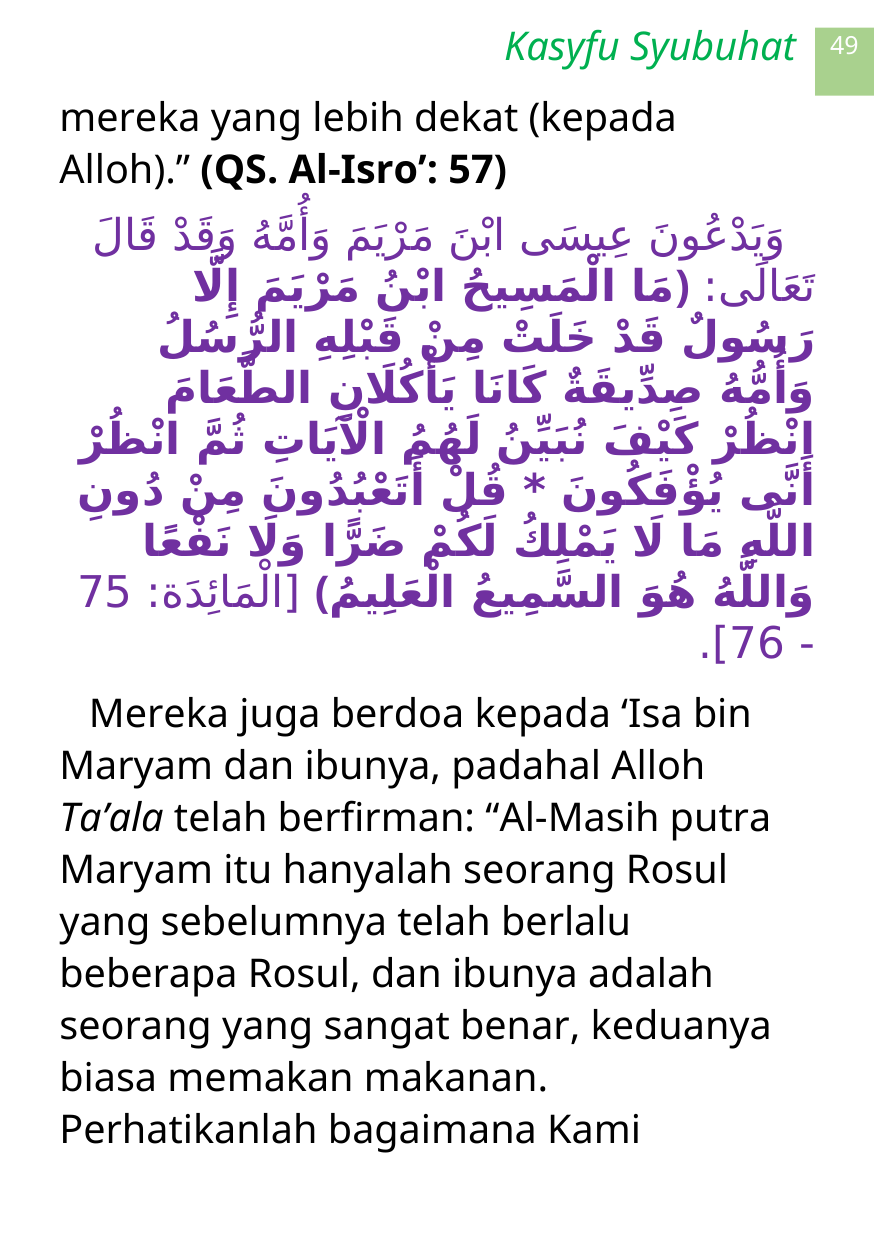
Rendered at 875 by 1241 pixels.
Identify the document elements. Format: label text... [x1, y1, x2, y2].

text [59, 89, 815, 193]
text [59, 685, 815, 1154]
text وَيَدْعُونَ عِيسَى ابْنَ مَرْيَمَ وَأُمَّهُ وَقَدْ قَالَ تَعَالَى: ﴿مَا الْمَسِيحُ ابْنُ مَرْيَمَ إِلَّا رَسُولٌ قَدْ خَلَتْ مِنْ قَبْلِهِ الرُّسُلُ وَأُمُّهُ صِدِّيقَةٌ كَانَا يَأْكُلَانِ الطَّعَامَ انْظُرْ كَيْفَ نُبَيِّنُ لَهُمُ الْآيَاتِ ثُمَّ انْظُرْ أَنَّى يُؤْفَكُونَ * قُلْ أَتَعْبُدُونَ مِنْ دُونِ اللَّهِ مَا لَا يَمْلِكُ لَكُمْ ضَرًّا وَلَا نَفْعًا وَاللَّهُ هُوَ السَّمِيعُ الْعَلِيمُ﴾ [الْمَائِدَة: 75 - 76]. [59, 210, 815, 669]
